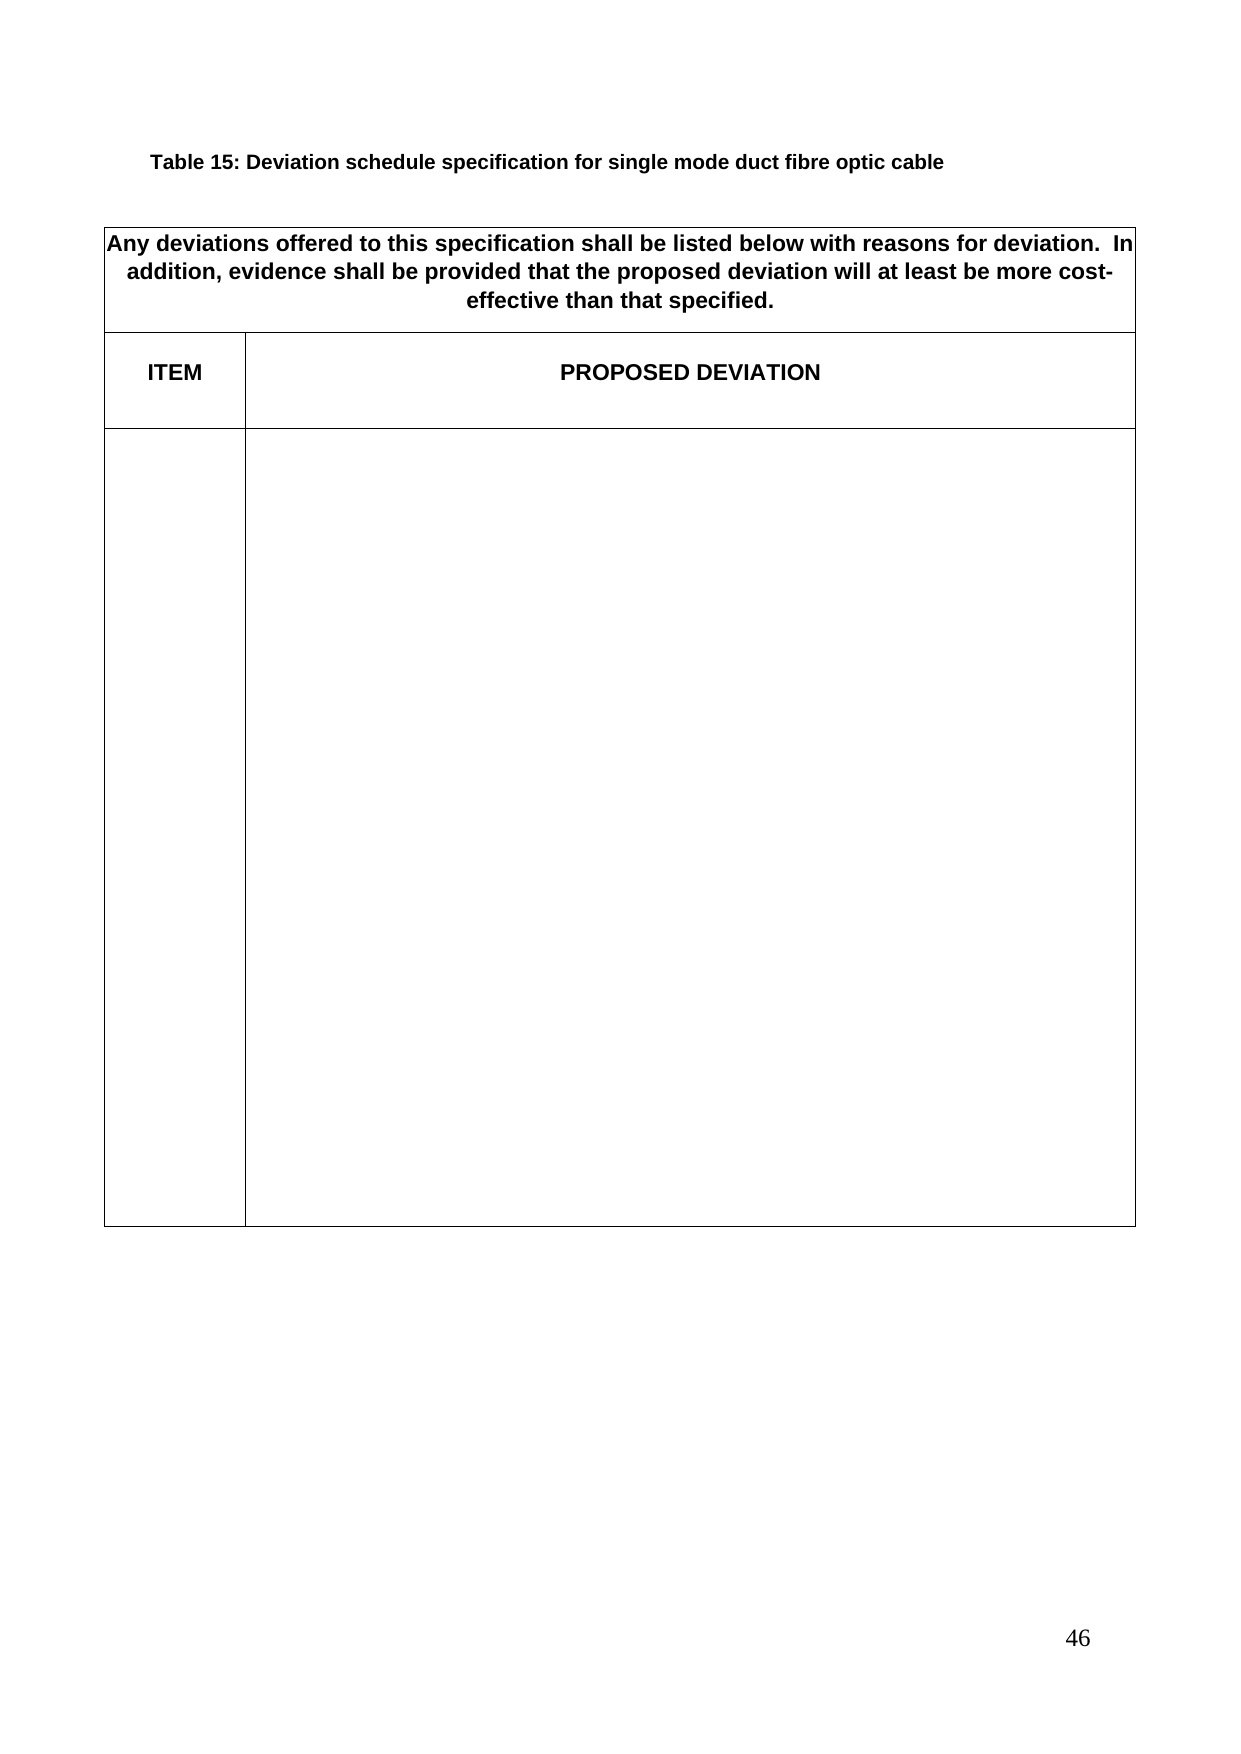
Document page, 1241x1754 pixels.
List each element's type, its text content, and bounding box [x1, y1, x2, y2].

table_cell [246, 429, 1135, 1226]
text Table 15: Deviation schedule specification for single mode duct fibre optic cable [150, 150, 1090, 174]
table_cell ITEM [105, 333, 245, 428]
table_header Any deviations offered to this specification shall be listed below with reasons for deviation. In addition, evidence shall be provided that the proposed deviation will at least be more cost-effective than that specified. [105, 228, 1135, 332]
table_cell PROPOSED DEVIATION [246, 333, 1135, 428]
table_cell [105, 429, 245, 1226]
